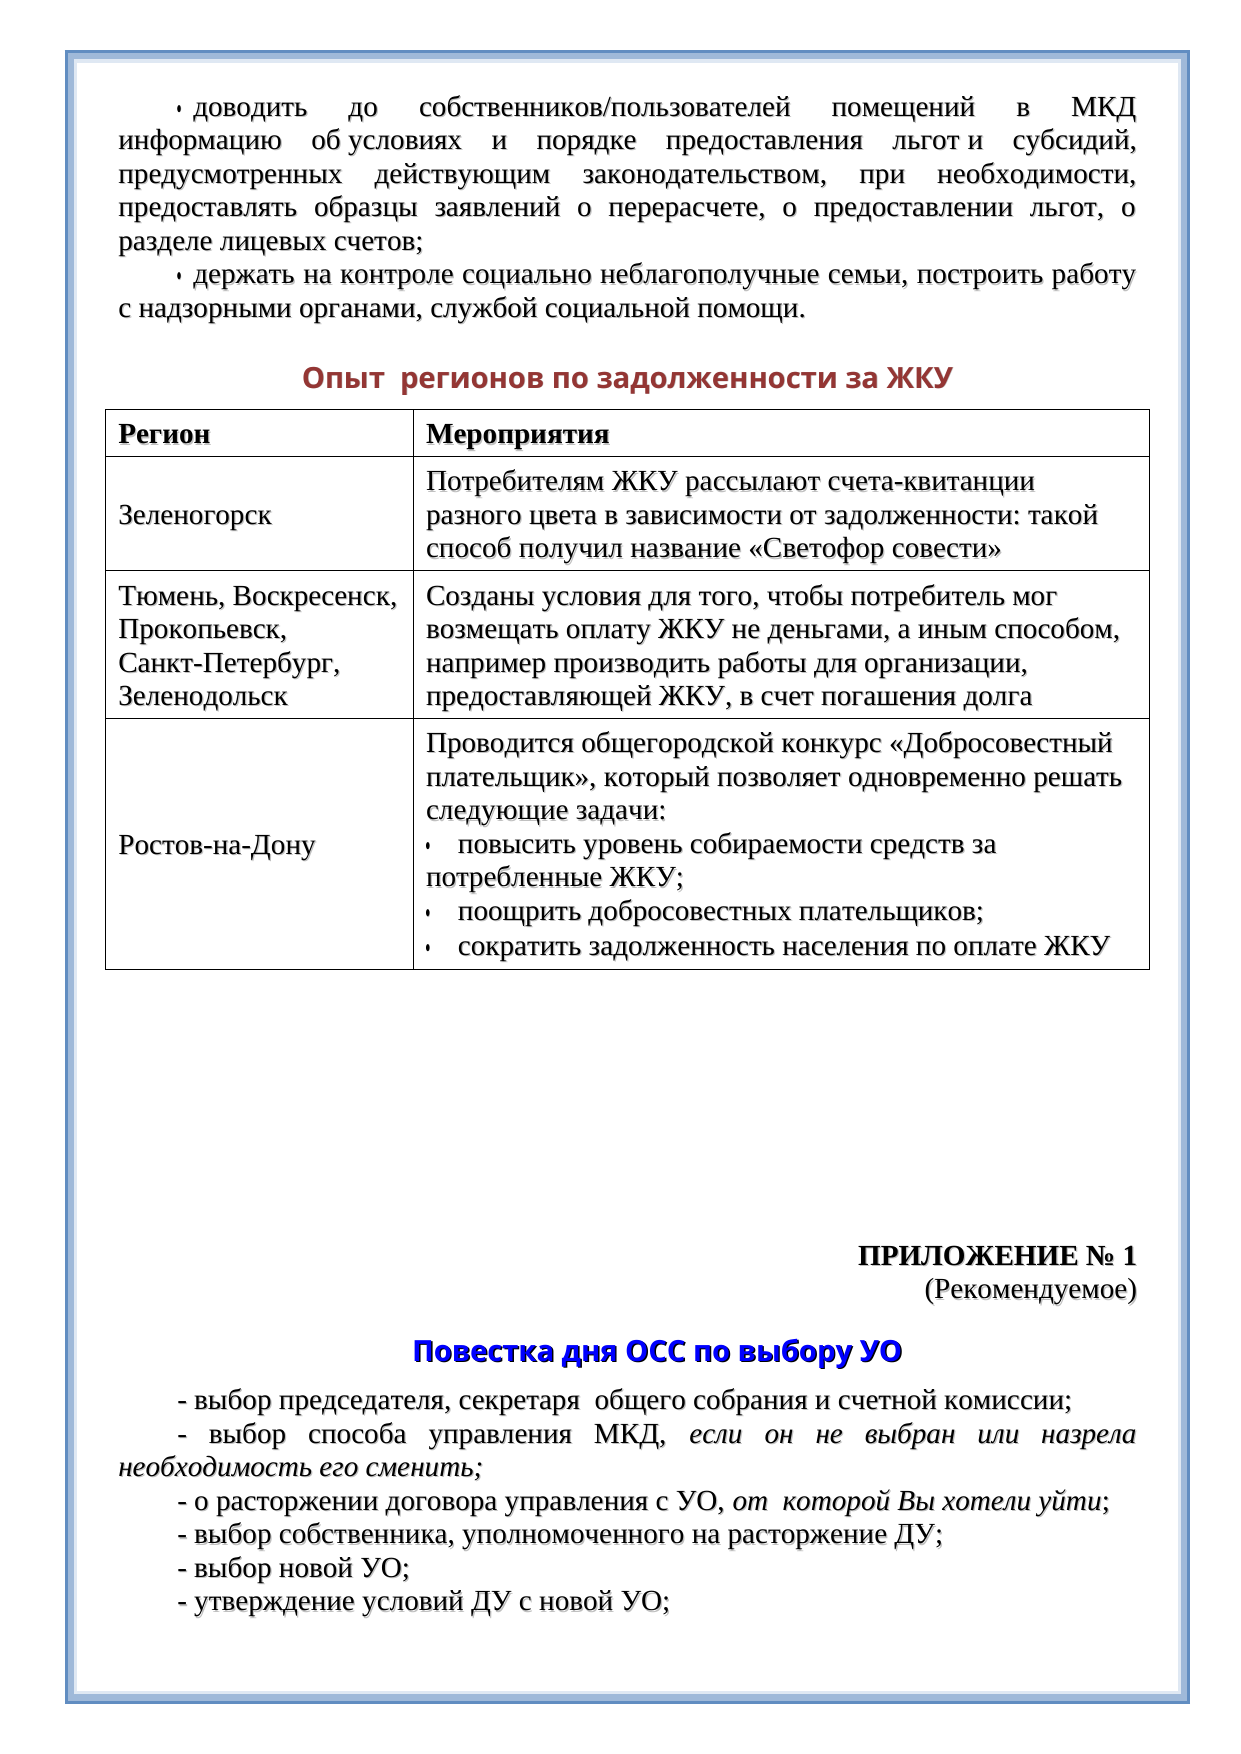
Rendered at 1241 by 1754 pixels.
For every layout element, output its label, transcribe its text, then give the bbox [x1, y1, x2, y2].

list держать на контроле социально неблагополучные семьи, построить работу с надзорными органами, службой социальной помощи. [118, 256, 1137, 323]
table_header Мероприятия [414, 410, 1149, 456]
text Опыт регионов по задолженности за ЖКУ [118, 357, 1137, 397]
table_cell Созданы условия для того, чтобы потребитель мог возмещать оплату ЖКУ не деньгами, а иным способом, например производить работы для организации, предоставляющей ЖКУ, в счет погашения долга [414, 571, 1149, 718]
table_cell Проводится общегородской конкурс «Добросовестный плательщик», который позволяет одновременно решать следующие задачи: повысить уровень собираемости средств за потребленные ЖКУ; поощрить добросовестных плательщиков; сократить задолженность населения по оплате ЖКУ [414, 719, 1149, 968]
text - выбор новой УО; [118, 1550, 1137, 1583]
table_cell Ростов-на-Дону [106, 719, 413, 968]
text - выбор собственника, уполномоченного на расторжение ДУ; [118, 1516, 1137, 1550]
text - выбор способа управления МКД, если он не выбран или назрела необходимость его сменить; [118, 1416, 1137, 1483]
text Повестка дня ОСС по выбору УО [118, 1330, 1137, 1370]
table_cell Потребителям ЖКУ рассылают счета-квитанции разного цвета в зависимости от задолженности: такой способ получил название «Светофор совести» [414, 457, 1149, 570]
text - выбор председателя, секретаря общего собрания и счетной комиссии; [118, 1382, 1137, 1416]
list доводить до собственников/пользователей помещений в МКД информацию об условиях и порядке предоставления льгот и субсидий, предусмотренных действующим законодательством, при необходимости, предоставлять образцы заявлений о перерасчете, о предоставлении льгот, о разделе лицевых счетов; [118, 89, 1137, 256]
text ПРИЛОЖЕНИЕ № 1 [118, 1238, 1137, 1271]
table_header Регион [106, 410, 413, 456]
text - о расторжении договора управления с УО, от которой Вы хотели уйти; [118, 1483, 1137, 1516]
text (Рекомендуемое) [118, 1271, 1137, 1305]
table_cell Зеленогорск [106, 457, 413, 570]
text - утверждение условий ДУ с новой УО; [118, 1583, 1137, 1617]
table_cell Тюмень, Воскресенск, Прокопьевск, Санкт-Петербург, Зеленодольск [106, 571, 413, 718]
